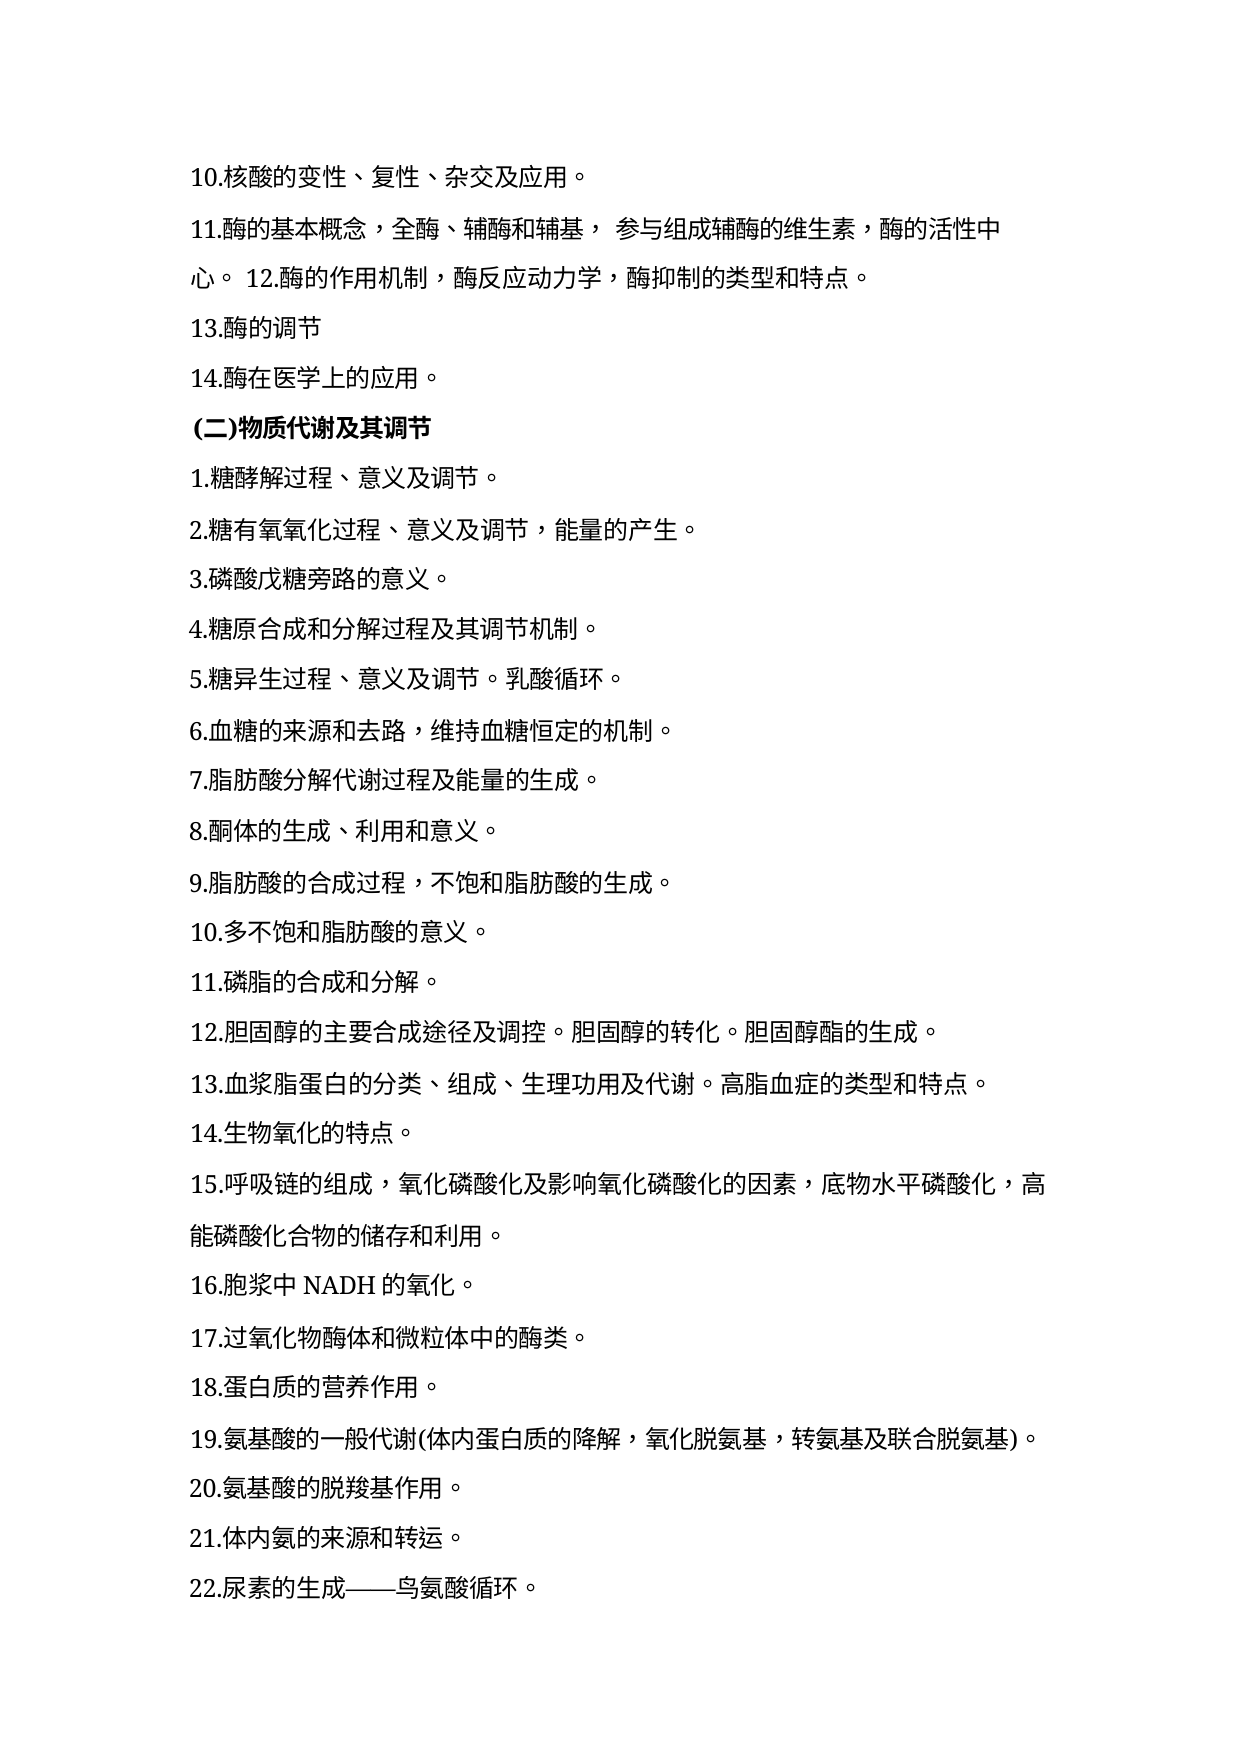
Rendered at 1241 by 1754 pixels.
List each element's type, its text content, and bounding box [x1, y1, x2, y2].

text 11.酶的基本概念，全酶、辅酶和辅基， 参与组成辅酶的维生素，酶的活性中心。 12.酶的作用机制，酶反应动力学，酶抑制的类型和特点。 [190, 212, 1049, 295]
text (二)物质代谢及其调节 [193, 413, 1054, 444]
text 13.血浆脂蛋白的分类、组成、生理功用及代谢。高脂血症的类型和特点。 14.生物氧化的特点。 [190, 1067, 997, 1150]
text 12.胆固醇的主要合成途径及调控。胆固醇的转化。胆固醇酯的生成。 [190, 1017, 1054, 1048]
text 14.酶在医学上的应用。 [190, 363, 1054, 394]
text 能磷酸化合物的储存和利用。 16.胞浆中NADH的氧化。 [189, 1218, 509, 1302]
text 15.呼吸链的组成，氧化磷酸化及影响氧化磷酸化的因素，底物水平磷酸化，高 [190, 1168, 1054, 1199]
text 21.体内氨的来源和转运。 [189, 1523, 1054, 1554]
text 22.尿素的生成——鸟氨酸循环。 [189, 1573, 1054, 1604]
text 2.糖有氧氧化过程、意义及调节，能量的产生。 3.磷酸戊糖旁路的意义。 [189, 513, 709, 596]
text 5.糖异生过程、意义及调节。乳酸循环。 [189, 664, 1054, 695]
text 4.糖原合成和分解过程及其调节机制。 [188, 614, 1054, 645]
text 17.过氧化物酶体和微粒体中的酶类。 18.蛋白质的营养作用。 [190, 1320, 597, 1403]
text 8.酮体的生成、利用和意义。 [188, 816, 1054, 847]
text 10.核酸的变性、复性、杂交及应用。 [190, 162, 1054, 193]
text 9.脂肪酸的合成过程，不饱和脂肪酸的生成。 10.多不饱和脂肪酸的意义。 [188, 866, 684, 948]
text 1.糖酵解过程、意义及调节。 [190, 463, 1054, 494]
text 13.酶的调节 [190, 313, 1054, 344]
text 19.氨基酸的一般代谢(体内蛋白质的降解，氧化脱氨基，转氨基及联合脱氨基)。 20.氨基酸的脱羧基作用。 [189, 1422, 1049, 1505]
text 6.血糖的来源和去路，维持血糖恒定的机制。 7.脂肪酸分解代谢过程及能量的生成。 [188, 714, 684, 797]
text 11.磷脂的合成和分解。 [190, 967, 1054, 998]
